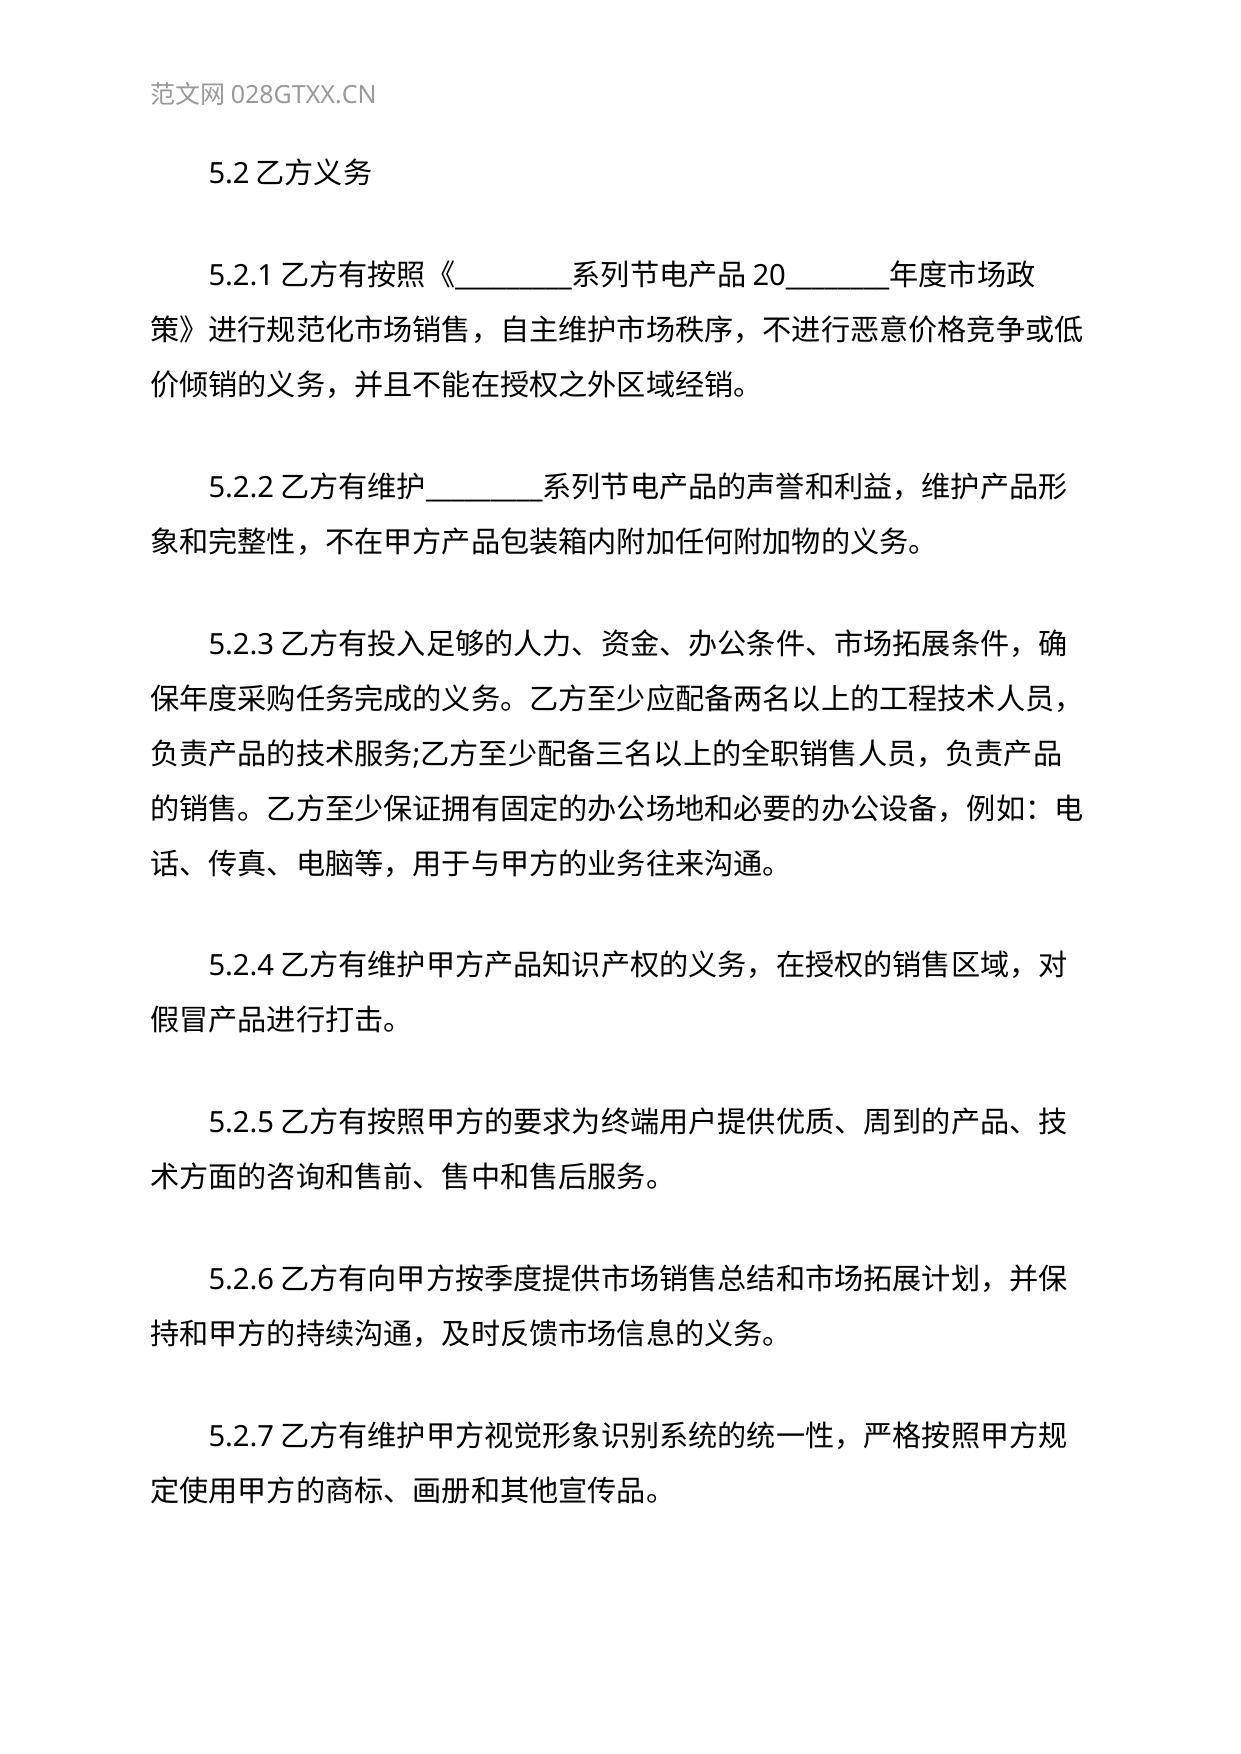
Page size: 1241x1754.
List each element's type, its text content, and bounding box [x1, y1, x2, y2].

text 5.2乙方义务 [150, 150, 1090, 192]
text 5.2.3乙方有投入足够的人力、资金、办公条件、市场拓展条件，确保年度采购任务完成的义务。乙方至少应配备两名以上的工程技术人员，负责产品的技术服务;乙方至少配备三名以上的全职销售人员，负责产品的销售。乙方至少保证拥有固定的办公场地和必要的办公设备，例如：电话、传真、电脑等，用于与甲方的业务往来沟通。 [150, 620, 1090, 882]
text 5.2.6乙方有向甲方按季度提供市场销售总结和市场拓展计划，并保持和甲方的持续沟通，及时反馈市场信息的义务。 [150, 1256, 1090, 1353]
text 5.2.7乙方有维护甲方视觉形象识别系统的统一性，严格按照甲方规定使用甲方的商标、画册和其他宣传品。 [150, 1412, 1090, 1509]
text 5.2.1乙方有按照《_________系列节电产品20________年度市场政策》进行规范化市场销售，自主维护市场秩序，不进行恶意价格竞争或低价倾销的义务，并且不能在授权之外区域经销。 [150, 252, 1090, 404]
text 5.2.5乙方有按照甲方的要求为终端用户提供优质、周到的产品、技术方面的咨询和售前、售中和售后服务。 [150, 1099, 1090, 1196]
text 5.2.2乙方有维护_________系列节电产品的声誉和利益，维护产品形象和完整性，不在甲方产品包装箱内附加任何附加物的义务。 [150, 464, 1090, 561]
text 5.2.4乙方有维护甲方产品知识产权的义务，在授权的销售区域，对假冒产品进行打击。 [150, 942, 1090, 1039]
